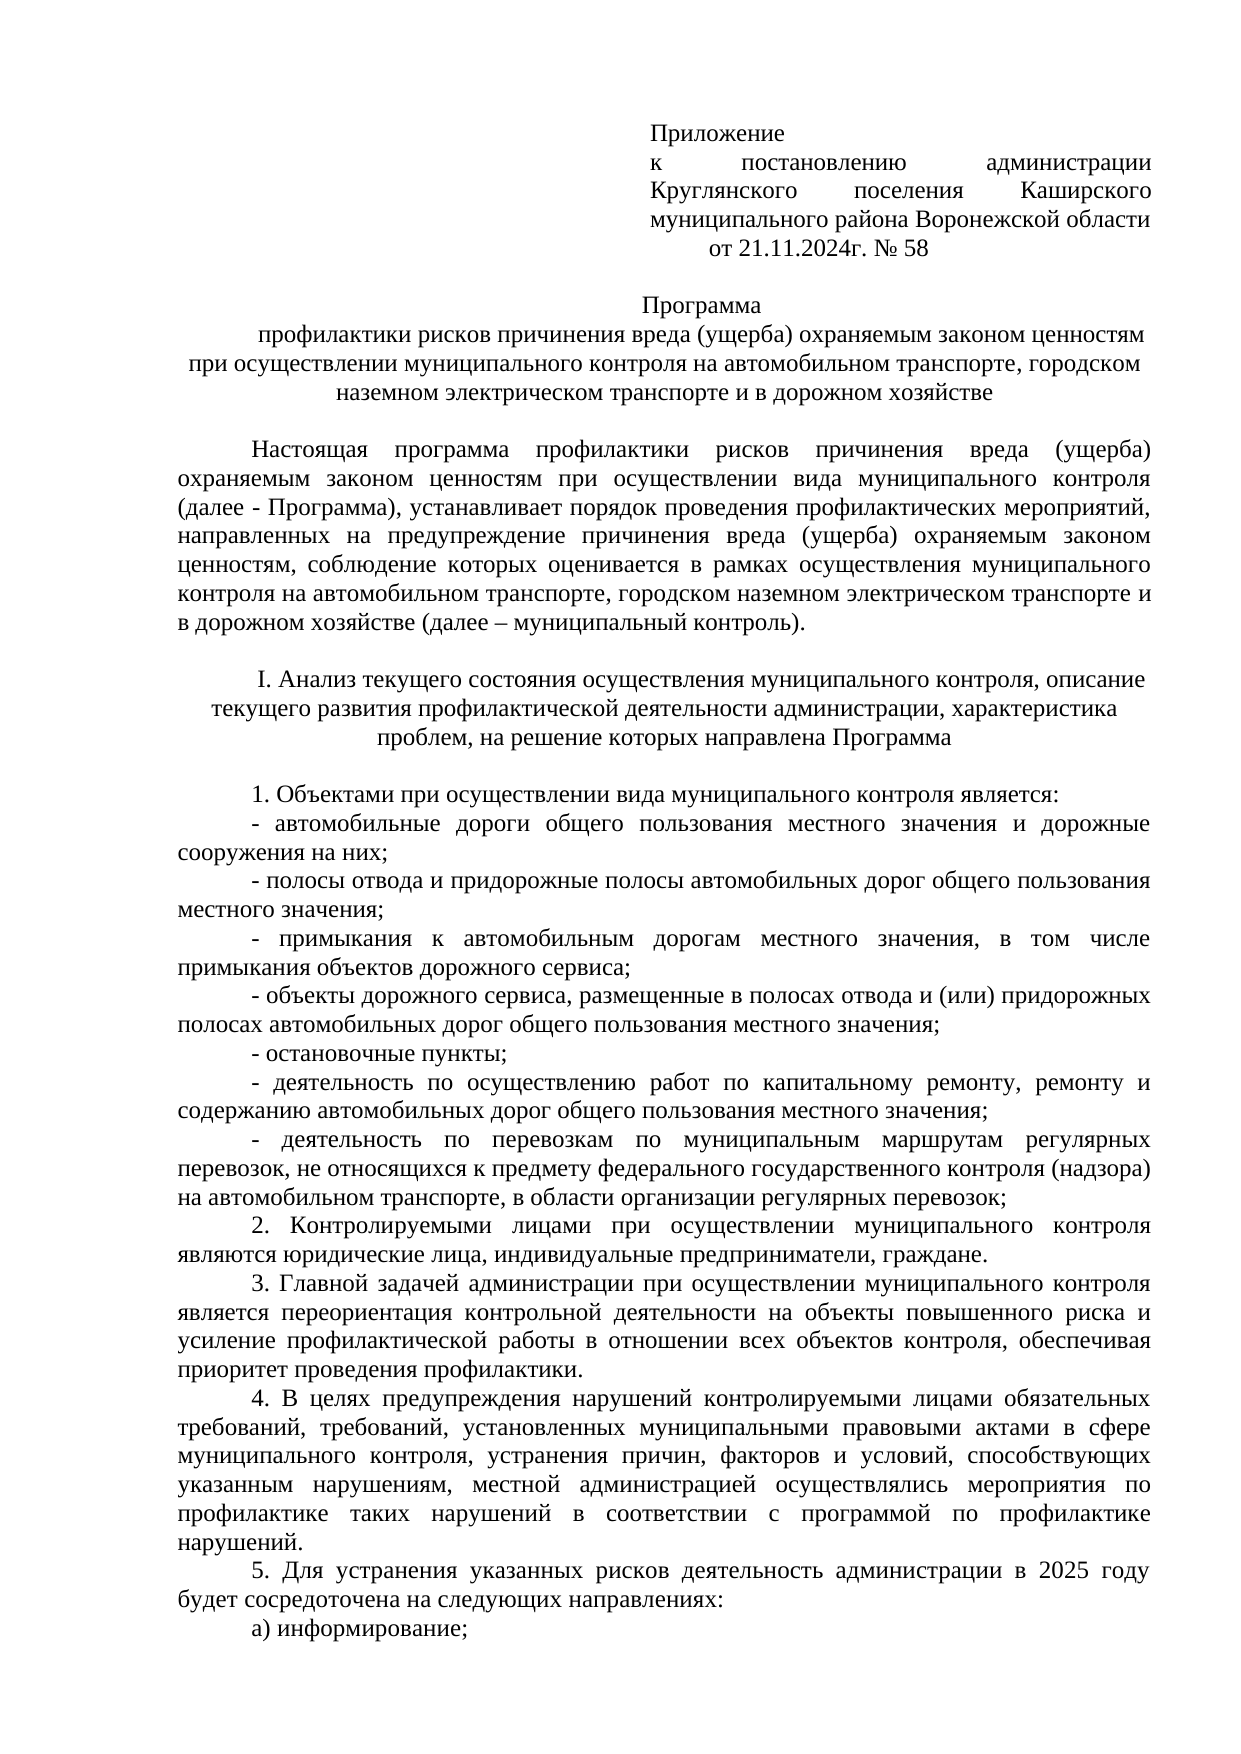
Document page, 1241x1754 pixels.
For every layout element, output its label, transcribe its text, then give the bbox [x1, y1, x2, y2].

text а) информирование; [177, 1613, 1152, 1642]
text 4. В целях предупреждения нарушений контролируемыми лицами обязательных требований, требований, установленных муниципальными правовыми актами в сфере муниципального контроля, устранения причин, факторов и условий, способствующих указанным нарушениям, местной администрацией осуществлялись мероприятия по профилактике таких нарушений в соответствии с программой по профилактике нарушений. [177, 1383, 1152, 1556]
text - полосы отвода и придорожные полосы автомобильных дорог общего пользования местного значения; [177, 866, 1152, 923]
text 1. Объектами при осуществлении вида муниципального контроля является: [177, 779, 1152, 808]
text 2. Контролируемыми лицами при осуществлении муниципального контроля являются юридические лица, индивидуальные предприниматели, граждане. [177, 1211, 1152, 1268]
text - деятельность по перевозкам по муниципальным маршрутам регулярных перевозок, не относящихся к предмету федерального государственного контроля (надзора) на автомобильном транспорте, в области организации регулярных перевозок; [177, 1124, 1152, 1211]
text 5. Для устранения указанных рисков деятельность администрации в 2025 году будет сосредоточена на следующих направлениях: [177, 1556, 1152, 1613]
text от 21.11.2024г. № 58 [650, 233, 1152, 262]
text 3. Главной задачей администрации при осуществлении муниципального контроля является переориентация контрольной деятельности на объекты повышенного риска и усиление профилактической работы в отношении всех объектов контроля, обеспечивая приоритет проведения профилактики. [177, 1268, 1152, 1383]
text - объекты дорожного сервиса, размещенные в полосах отвода и (или) придорожных полосах автомобильных дорог общего пользования местного значения; [177, 981, 1152, 1038]
text - остановочные пункты; [177, 1038, 1152, 1067]
text - примыкания к автомобильным дорогам местного значения, в том числе примыкания объектов дорожного сервиса; [177, 923, 1152, 981]
text к постановлению администрации Круглянского поселения Каширского муниципального района Воронежской области [650, 147, 1152, 233]
text Программа [177, 291, 1152, 319]
text I. Анализ текущего состояния осуществления муниципального контроля, описание текущего развития профилактической деятельности администрации, характеристика проблем, на решение которых направлена Программа [177, 664, 1152, 751]
text профилактики рисков причинения вреда (ущерба) охраняемым законом ценностям при осуществлении муниципального контроля на автомобильном транспорте, городском наземном электрическом транспорте и в дорожном хозяйстве [177, 319, 1152, 406]
text - автомобильные дороги общего пользования местного значения и дорожные сооружения на них; [177, 808, 1152, 866]
text - деятельность по осуществлению работ по капитальному ремонту, ремонту и содержанию автомобильных дорог общего пользования местного значения; [177, 1067, 1152, 1124]
text Настоящая программа профилактики рисков причинения вреда (ущерба) охраняемым законом ценностям при осуществлении вида муниципального контроля (далее - Программа), устанавливает порядок проведения профилактических мероприятий, направленных на предупреждение причинения вреда (ущерба) охраняемым законом ценностям, соблюдение которых оценивается в рамках осуществления муниципального контроля на автомобильном транспорте, городском наземном электрическом транспорте и в дорожном хозяйстве (далее – муниципальный контроль). [177, 434, 1152, 636]
text Приложение [650, 118, 1152, 147]
